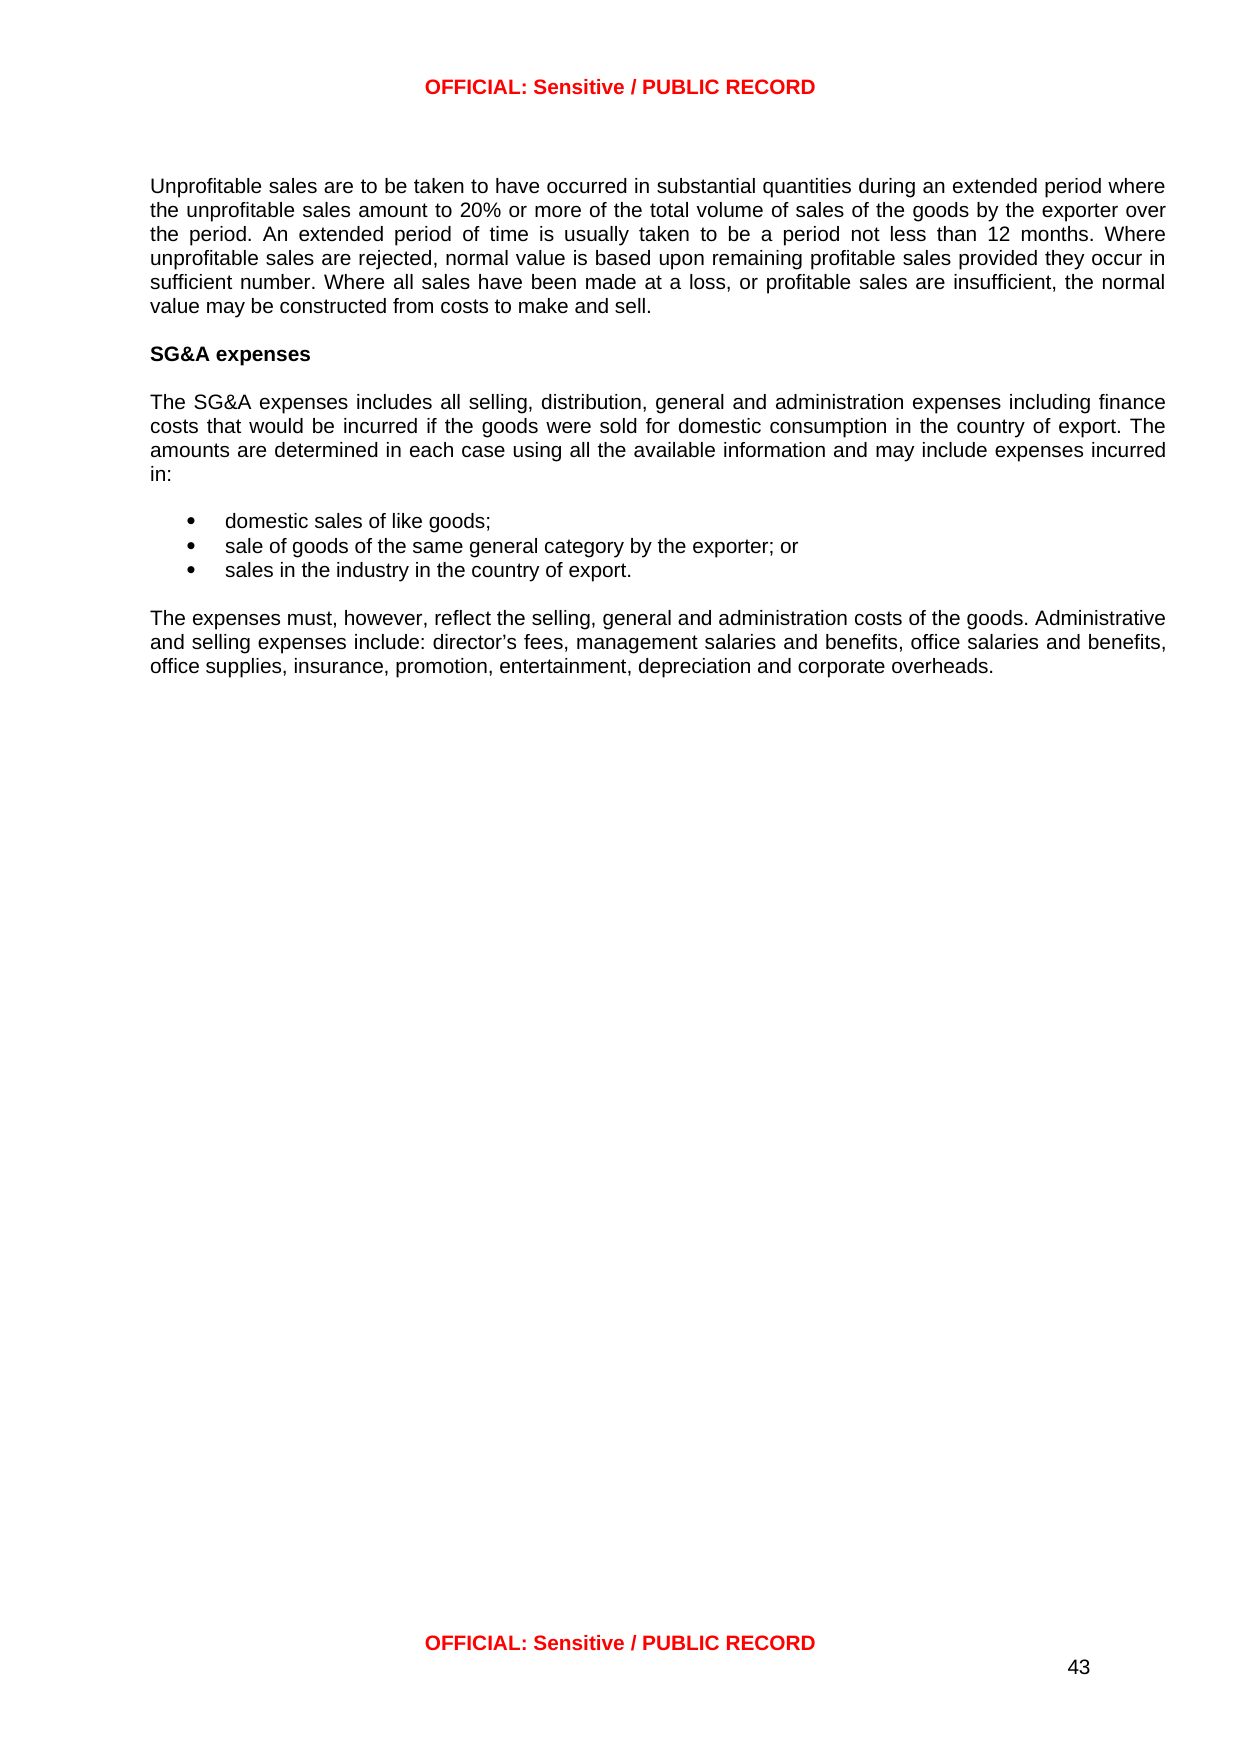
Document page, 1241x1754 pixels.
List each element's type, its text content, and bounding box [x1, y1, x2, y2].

list sale of goods of the same general category by the exporter; or [187, 533, 1168, 557]
text SG&A expenses [150, 342, 1090, 366]
list domestic sales of like goods; [187, 509, 1168, 533]
list sales in the industry in the country of export. [187, 557, 1168, 582]
text The expenses must, however, reflect the selling, general and administration costs of the goods. Administrative and selling expenses include: director’s fees, management salaries and benefits, office salaries and benefits, office supplies, insurance, promotion, entertainment, depreciation and corporate overheads. [150, 606, 1168, 677]
text The SG&A expenses includes all selling, distribution, general and administration expenses including finance costs that would be incurred if the goods were sold for domestic consumption in the country of export. The amounts are determined in each case using all the available information and may include expenses incurred in: [150, 389, 1168, 485]
text Unprofitable sales are to be taken to have occurred in substantial quantities during an extended period where the unprofitable sales amount to 20% or more of the total volume of sales of the goods by the exporter over the period. An extended period of time is usually taken to be a period not less than 12 months. Where unprofitable sales are rejected, normal value is based upon remaining profitable sales provided they occur in sufficient number. Where all sales have been made at a loss, or profitable sales are insufficient, the normal value may be constructed from costs to make and sell. [150, 174, 1168, 318]
